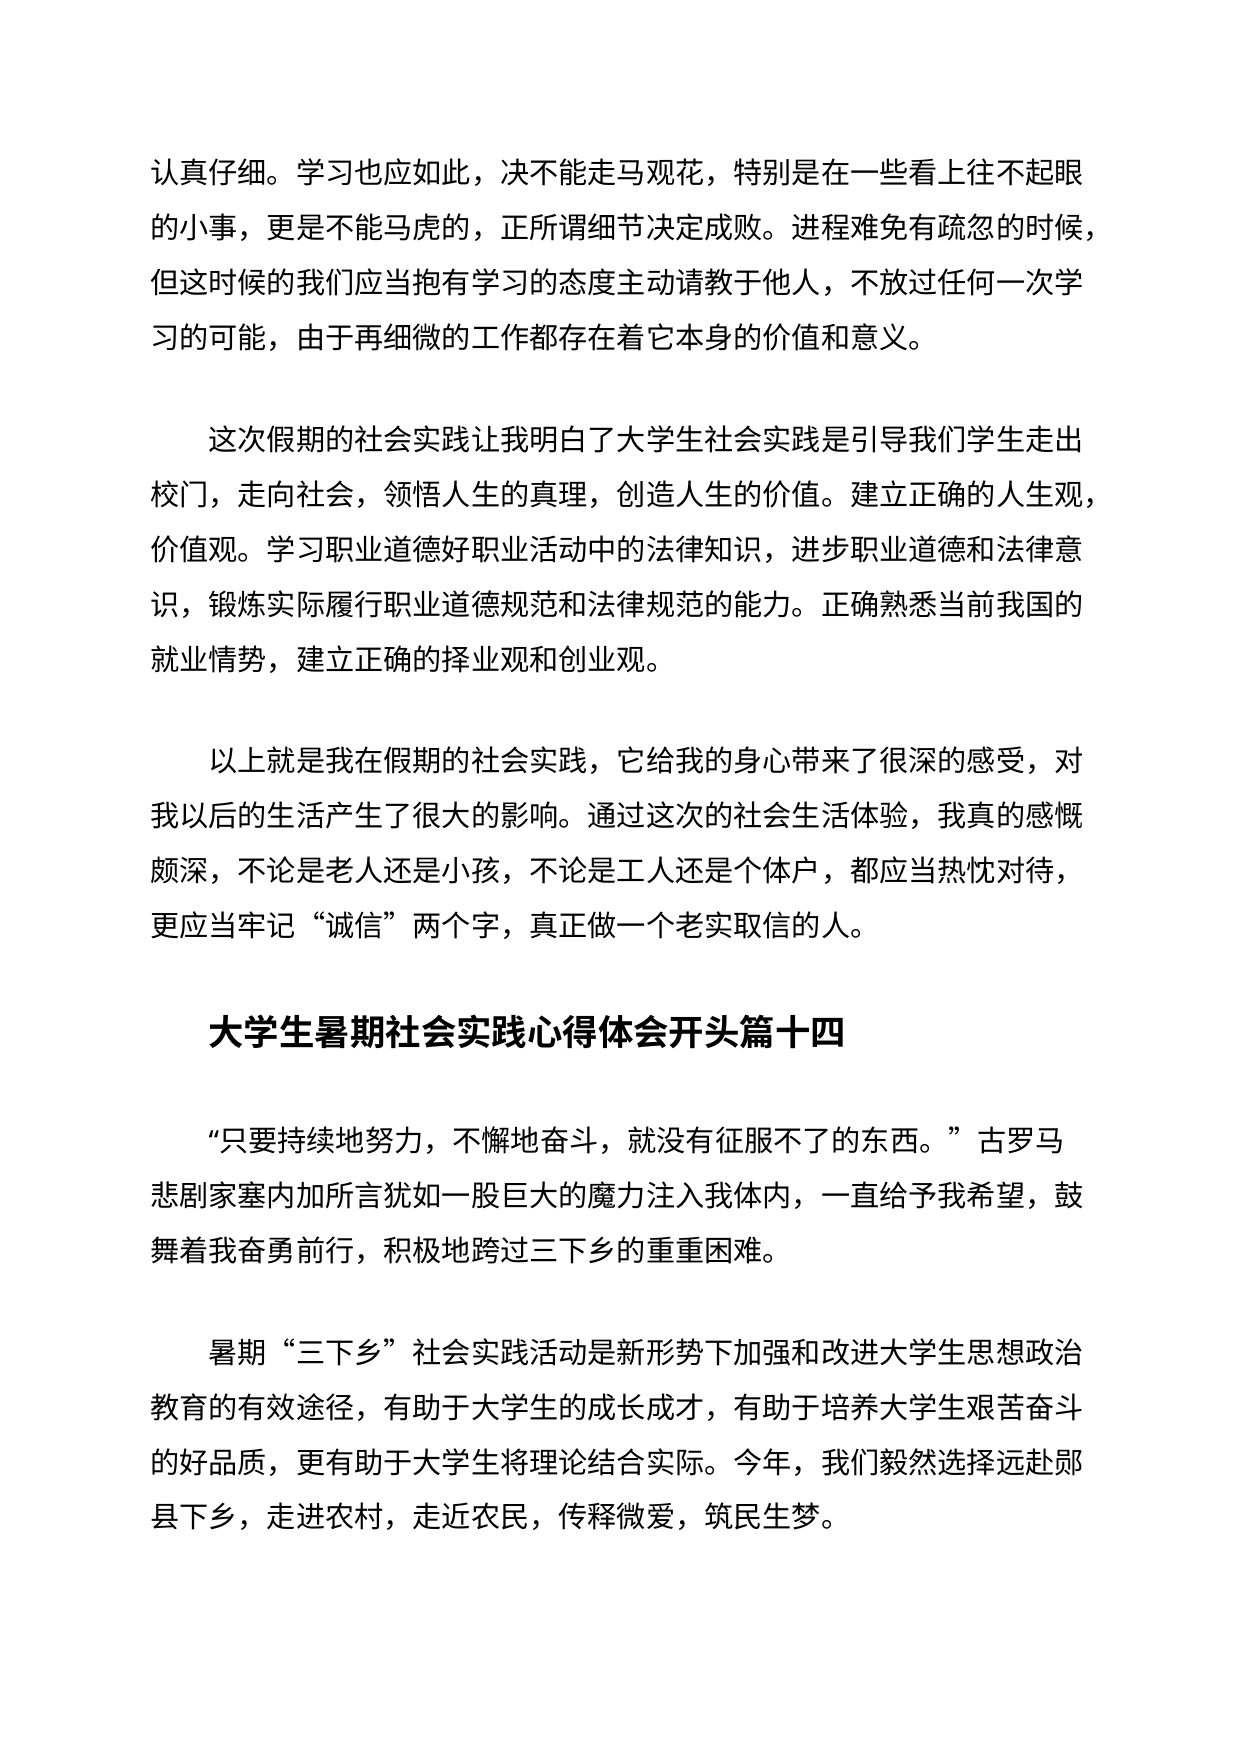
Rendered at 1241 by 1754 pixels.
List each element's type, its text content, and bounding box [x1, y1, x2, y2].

text “只要持续地努力，不懈地奋斗，就没有征服不了的东西。”古罗马悲剧家塞内加所言犹如一股巨大的魔力注入我体内，一直给予我希望，鼓舞着我奋勇前行，积极地跨过三下乡的重重困难。 [150, 1118, 1090, 1270]
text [150, 150, 1090, 357]
text 以上就是我在假期的社会实践，它给我的身心带来了很深的感受，对我以后的生活产生了很大的影响。通过这次的社会生活体验，我真的感慨颇深，不论是老人还是小孩，不论是工人还是个体户，都应当热忱对待，更应当牢记“诚信”两个字，真正做一个老实取信的人。 [150, 738, 1090, 945]
text 大学生暑期社会实践心得体会开头篇十四 [150, 1004, 1090, 1056]
text 暑期“三下乡”社会实践活动是新形势下加强和改进大学生思想政治教育的有效途径，有助于大学生的成长成才，有助于培养大学生艰苦奋斗的好品质，更有助于大学生将理论结合实际。今年，我们毅然选择远赴郧县下乡，走进农村，走近农民，传释微爱，筑民生梦。 [150, 1329, 1090, 1536]
text 这次假期的社会实践让我明白了大学生社会实践是引导我们学生走出校门，走向社会，领悟人生的真理，创造人生的价值。建立正确的人生观，价值观。学习职业道德好职业活动中的法律知识，进步职业道德和法律意识，锻炼实际履行职业道德规范和法律规范的能力。正确熟悉当前我国的就业情势，建立正确的择业观和创业观。 [150, 416, 1090, 678]
